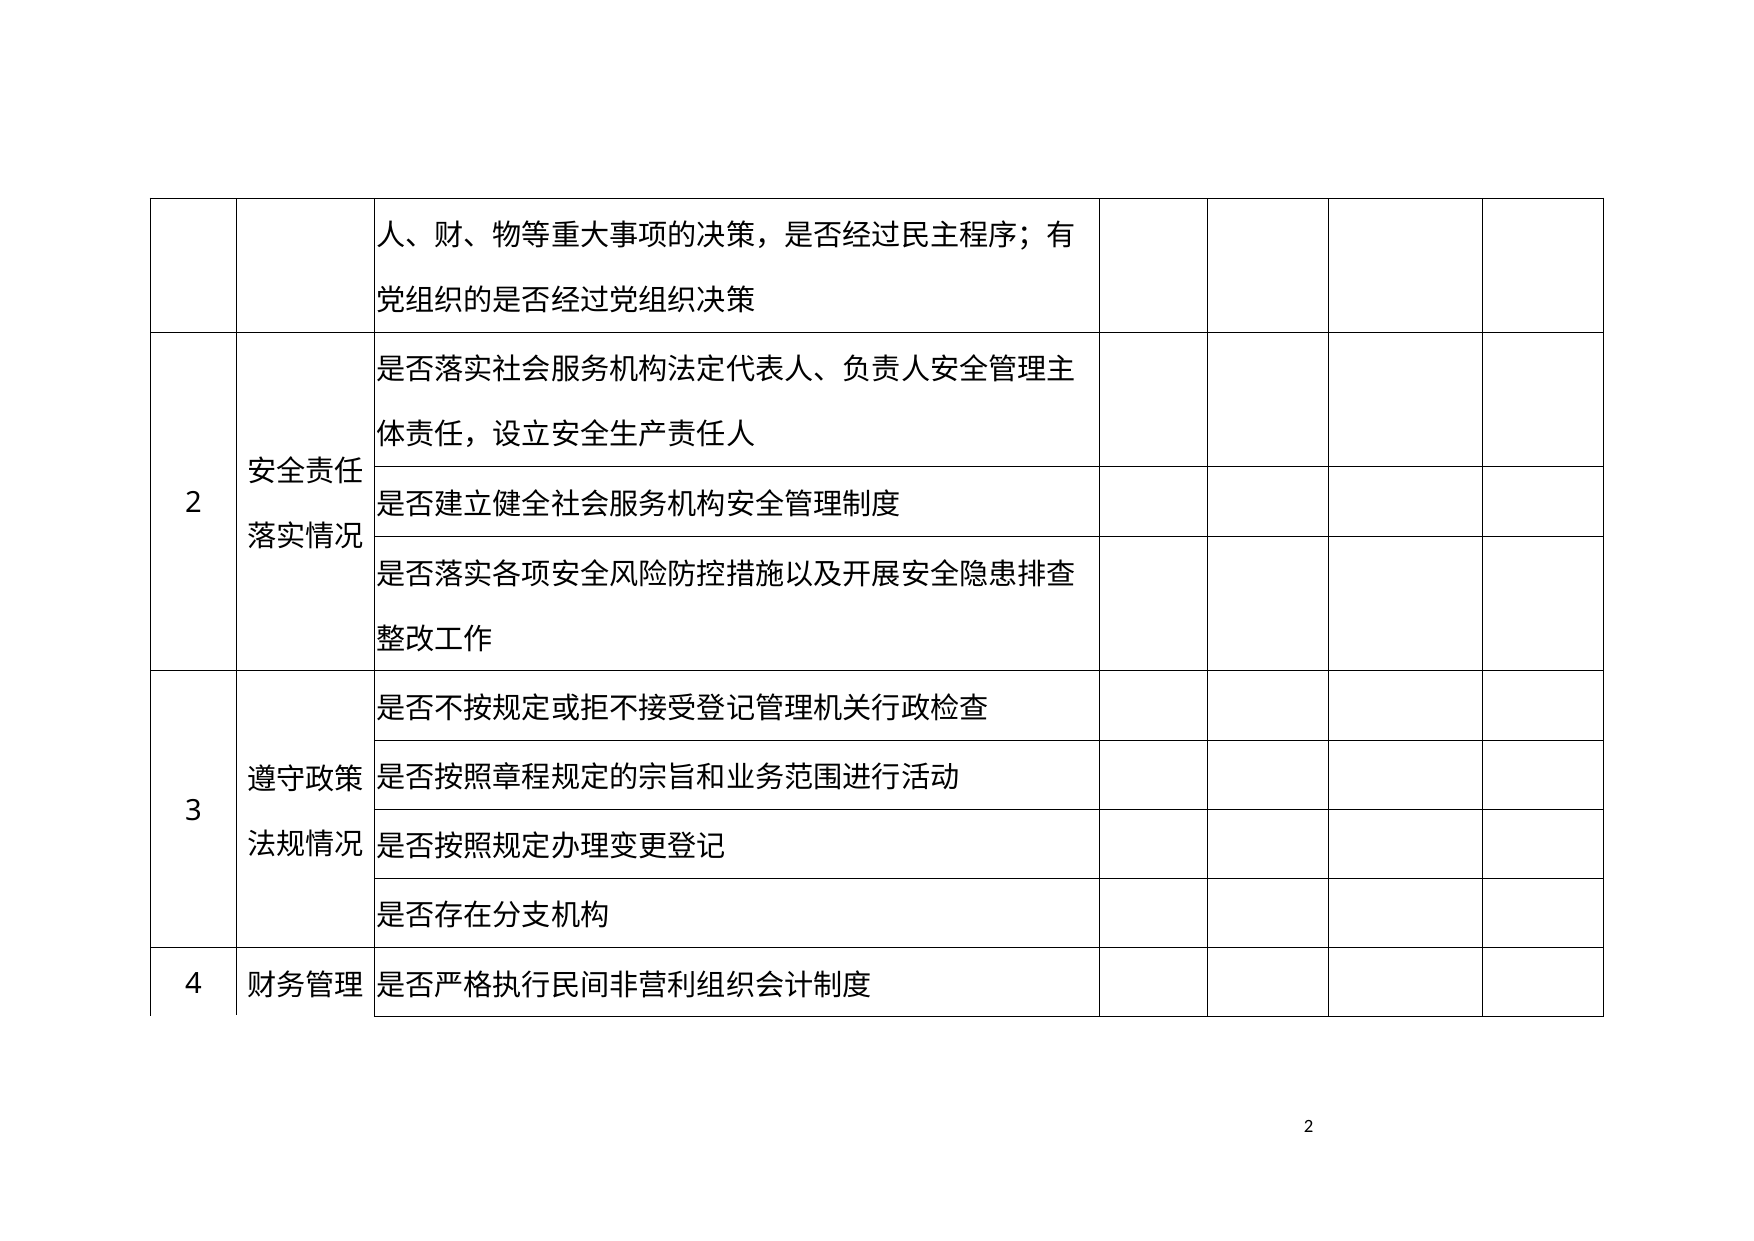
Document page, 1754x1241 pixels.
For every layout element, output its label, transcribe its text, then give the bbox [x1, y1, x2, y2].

table_cell 是否落实社会服务机构法定代表人、负责人安全管理主体责任，设立安全生产责任人 [375, 333, 1099, 466]
table_cell [1100, 810, 1207, 878]
table_cell [1329, 879, 1482, 947]
table_cell [1329, 948, 1482, 1016]
table_cell [1100, 741, 1207, 809]
table_cell [1483, 671, 1603, 739]
table_cell [1100, 537, 1207, 670]
table_cell [1100, 333, 1207, 466]
table_cell [1208, 671, 1328, 739]
table_cell [1100, 671, 1207, 739]
table_cell 是否落实各项安全风险防控措施以及开展安全隐患排查整改工作 [375, 537, 1099, 670]
table_cell [1208, 333, 1328, 466]
table_cell 人、财、物等重大事项的决策，是否经过民主程序；有党组织的是否经过党组织决策 [375, 199, 1099, 332]
table_cell [1100, 199, 1207, 332]
table_cell 遵守政策法规情况 [237, 671, 374, 947]
table_cell [1483, 810, 1603, 878]
table_cell 4 [151, 948, 236, 1016]
table_cell [1483, 333, 1603, 466]
table_cell 是否建立健全社会服务机构安全管理制度 [375, 467, 1099, 536]
table_cell [1208, 879, 1328, 947]
table_cell [1483, 537, 1603, 670]
table_cell [1208, 199, 1328, 332]
table_cell 是否按照章程规定的宗旨和业务范围进行活动 [375, 741, 1099, 809]
table_cell [1208, 948, 1328, 1016]
table_cell 是否不按规定或拒不接受登记管理机关行政检查 [375, 671, 1099, 739]
table_cell 3 [151, 671, 236, 947]
table_cell [1100, 948, 1207, 1016]
table_cell [1208, 467, 1328, 536]
table_cell [1329, 671, 1482, 739]
table_cell [1329, 199, 1482, 332]
table_cell 2 [151, 333, 236, 670]
table_cell [1329, 810, 1482, 878]
table_cell [1208, 810, 1328, 878]
table_cell [1483, 879, 1603, 947]
table_cell [1208, 741, 1328, 809]
table_cell [1483, 948, 1603, 1016]
table_cell 安全责任落实情况 [237, 333, 374, 670]
table_cell [1483, 467, 1603, 536]
table_cell [1100, 467, 1207, 536]
table_cell 财务管理情况 [236, 948, 374, 1016]
table_cell 是否严格执行民间非营利组织会计制度 [375, 948, 1099, 1016]
table_cell 是否存在分支机构 [375, 879, 1099, 947]
table_cell [1208, 537, 1328, 670]
table_cell [1329, 741, 1482, 809]
table_cell 是否按照规定办理变更登记 [375, 810, 1099, 878]
table_cell [1483, 741, 1603, 809]
table_cell [1100, 879, 1207, 947]
table_cell [1329, 333, 1482, 466]
table_cell [1483, 199, 1603, 332]
table_cell [1329, 467, 1482, 536]
table_cell [1329, 537, 1482, 670]
